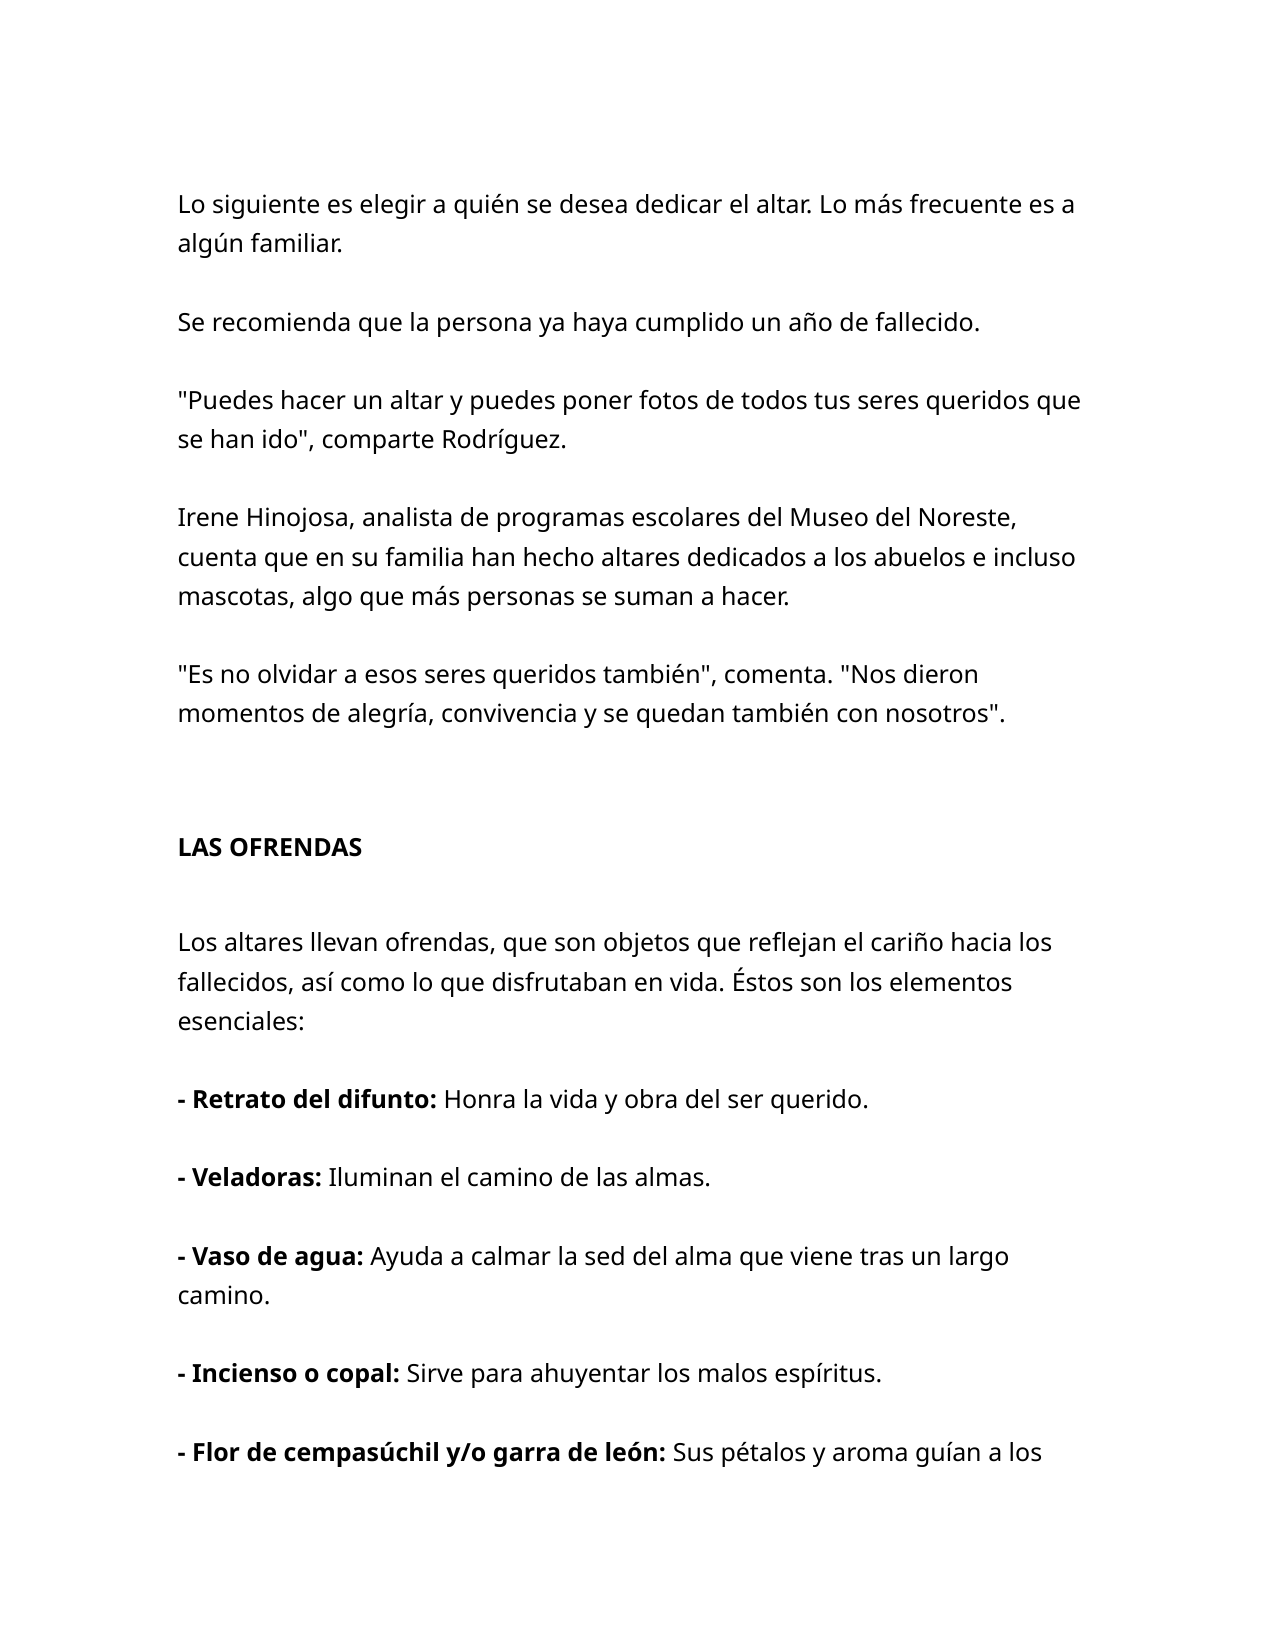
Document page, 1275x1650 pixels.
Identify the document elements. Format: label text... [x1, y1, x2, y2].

text Lo siguiente es elegir a quién se desea dedicar el altar. Lo más frecuente es a algún familiar. Se recomienda que la persona ya haya cumplido un año de fallecido. "Puedes hacer un altar y puedes poner fotos de todos tus seres queridos que se han ido", comparte Rodríguez. Irene Hinojosa, analista de programas escolares del Museo del Noreste, cuenta que en su familia han hecho altares dedicados a los abuelos e incluso mascotas, algo que más personas se suman a hacer. "Es no olvidar a esos seres queridos también", comenta. "Nos dieron momentos de alegría, convivencia y se quedan también con nosotros". [177, 148, 1098, 808]
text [177, 886, 1098, 1468]
text LAS OFRENDAS [177, 830, 1098, 864]
